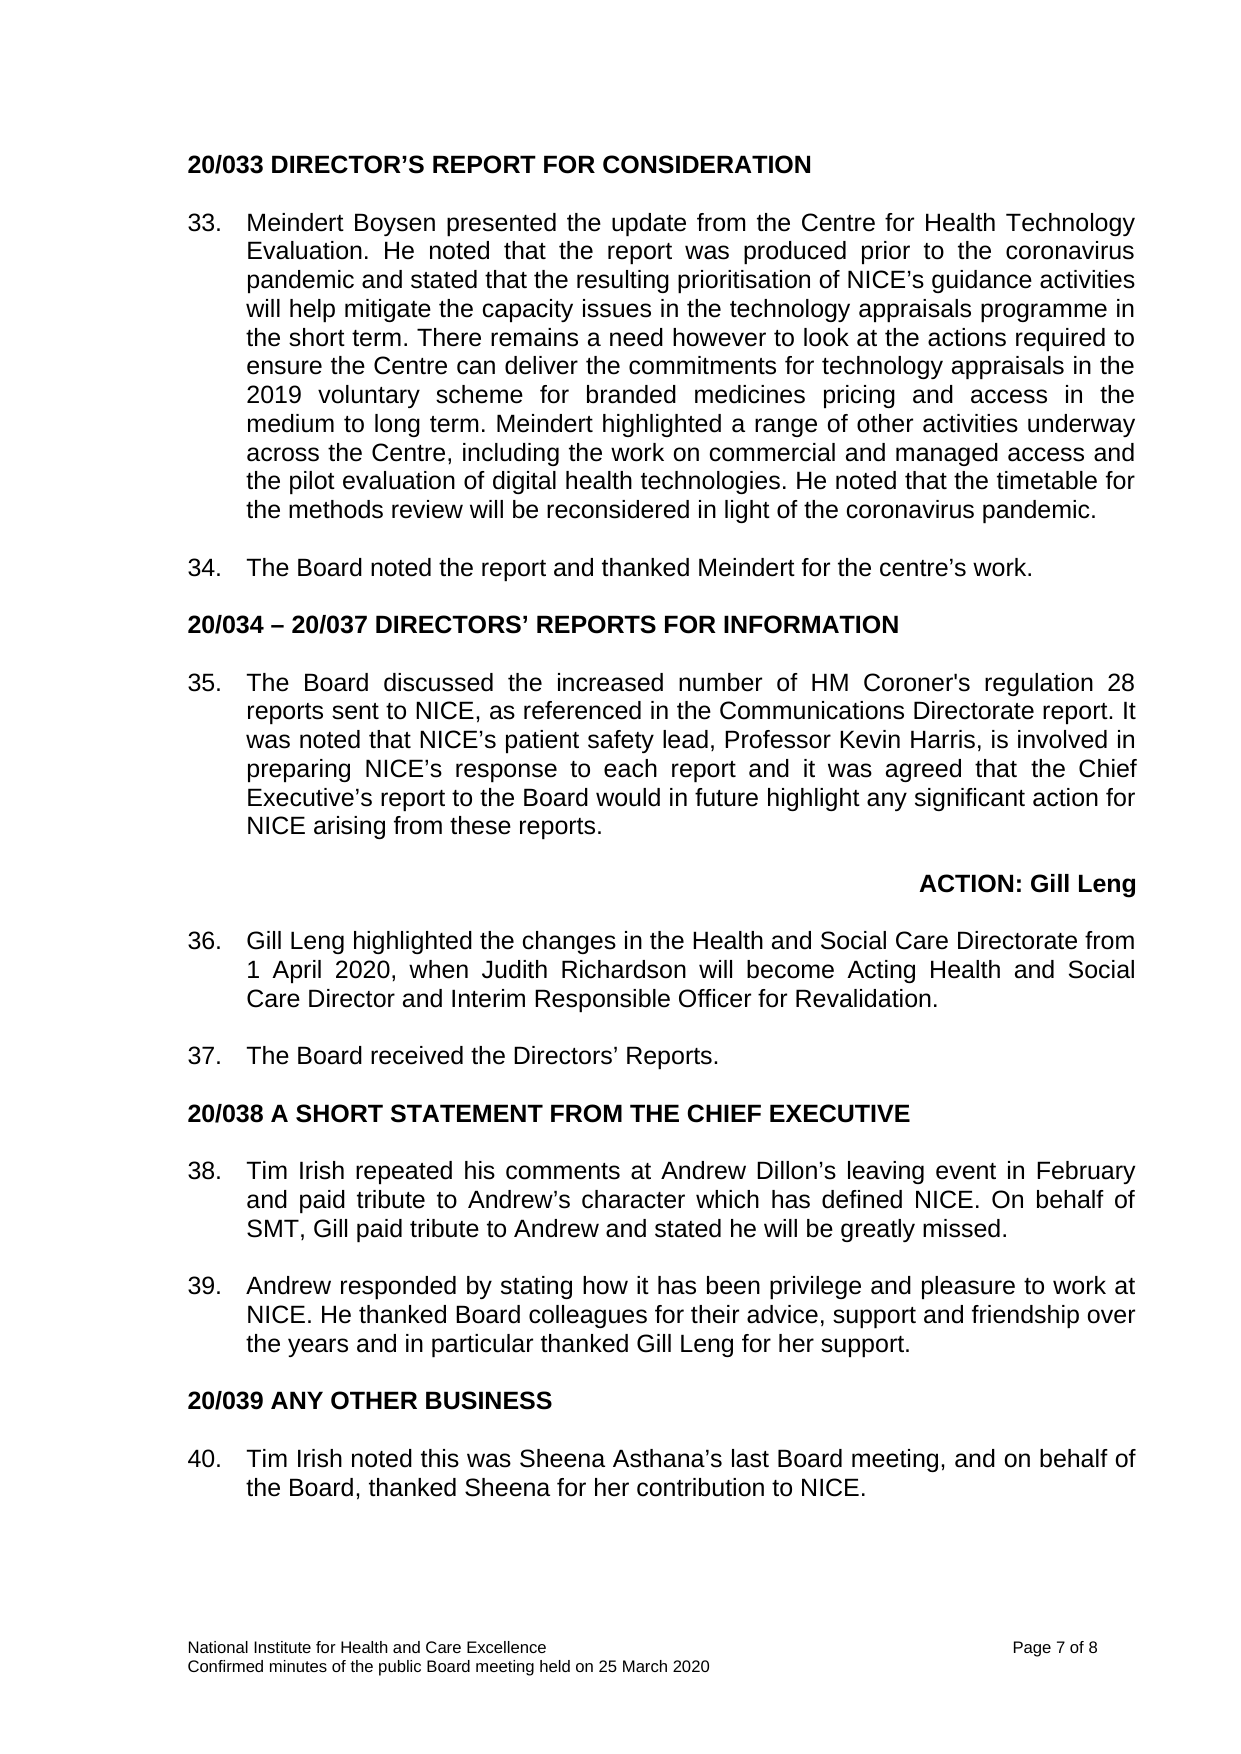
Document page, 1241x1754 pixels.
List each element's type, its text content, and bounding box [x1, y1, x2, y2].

text The Board noted the report and thanked Meindert for the centre’s work. [187, 552, 1137, 581]
text Tim Irish noted this was Sheena Asthana’s last Board meeting, and on behalf of the Board, thanked Sheena for her contribution to NICE. [187, 1444, 1137, 1501]
text Meindert Boysen presented the update from the Centre for Health Technology Evaluation. He noted that the report was produced prior to the coronavirus pandemic and stated that the resulting prioritisation of NICE’s guidance activities will help mitigate the capacity issues in the technology appraisals programme in the short term. There remains a need however to look at the actions required to ensure the Centre can deliver the commitments for technology appraisals in the 2019 voluntary scheme for branded medicines pricing and access in the medium to long term. Meindert highlighted a range of other activities underway across the Centre, including the work on commercial and managed access and the pilot evaluation of digital health technologies. He noted that the timetable for the methods review will be reconsidered in light of the coronavirus pandemic. [187, 207, 1137, 524]
subtitle 20/038 A SHORT STATEMENT FROM THE CHIEF EXECUTIVE [187, 1099, 1137, 1127]
subtitle 20/033 DIRECTOR’S REPORT FOR CONSIDERATION [187, 150, 1137, 179]
text ACTION: Gill Leng [262, 869, 1137, 897]
subtitle 20/034 – 20/037 DIRECTORS’ REPORTS FOR INFORMATION [187, 610, 1137, 639]
subtitle 20/039 ANY OTHER BUSINESS [187, 1386, 1137, 1415]
text The Board received the Directors’ Reports. [187, 1041, 1137, 1070]
text The Board discussed the increased number of HM Coroner's regulation 28 reports sent to NICE, as referenced in the Communications Directorate report. It was noted that NICE’s patient safety lead, Professor Kevin Harris, is involved in preparing NICE’s response to each report and it was agreed that the Chief Executive’s report to the Board would in future highlight any significant action for NICE arising from these reports. [187, 667, 1137, 840]
text Gill Leng highlighted the changes in the Health and Social Care Directorate from 1 April 2020, when Judith Richardson will become Acting Health and Social Care Director and Interim Responsible Officer for Revalidation. [187, 926, 1137, 1012]
text Tim Irish repeated his comments at Andrew Dillon’s leaving event in February and paid tribute to Andrew’s character which has defined NICE. On behalf of SMT, Gill paid tribute to Andrew and stated he will be greatly missed. [187, 1156, 1137, 1242]
text Andrew responded by stating how it has been privilege and pleasure to work at NICE. He thanked Board colleagues for their advice, support and friendship over the years and in particular thanked Gill Leng for her support. [187, 1271, 1137, 1357]
